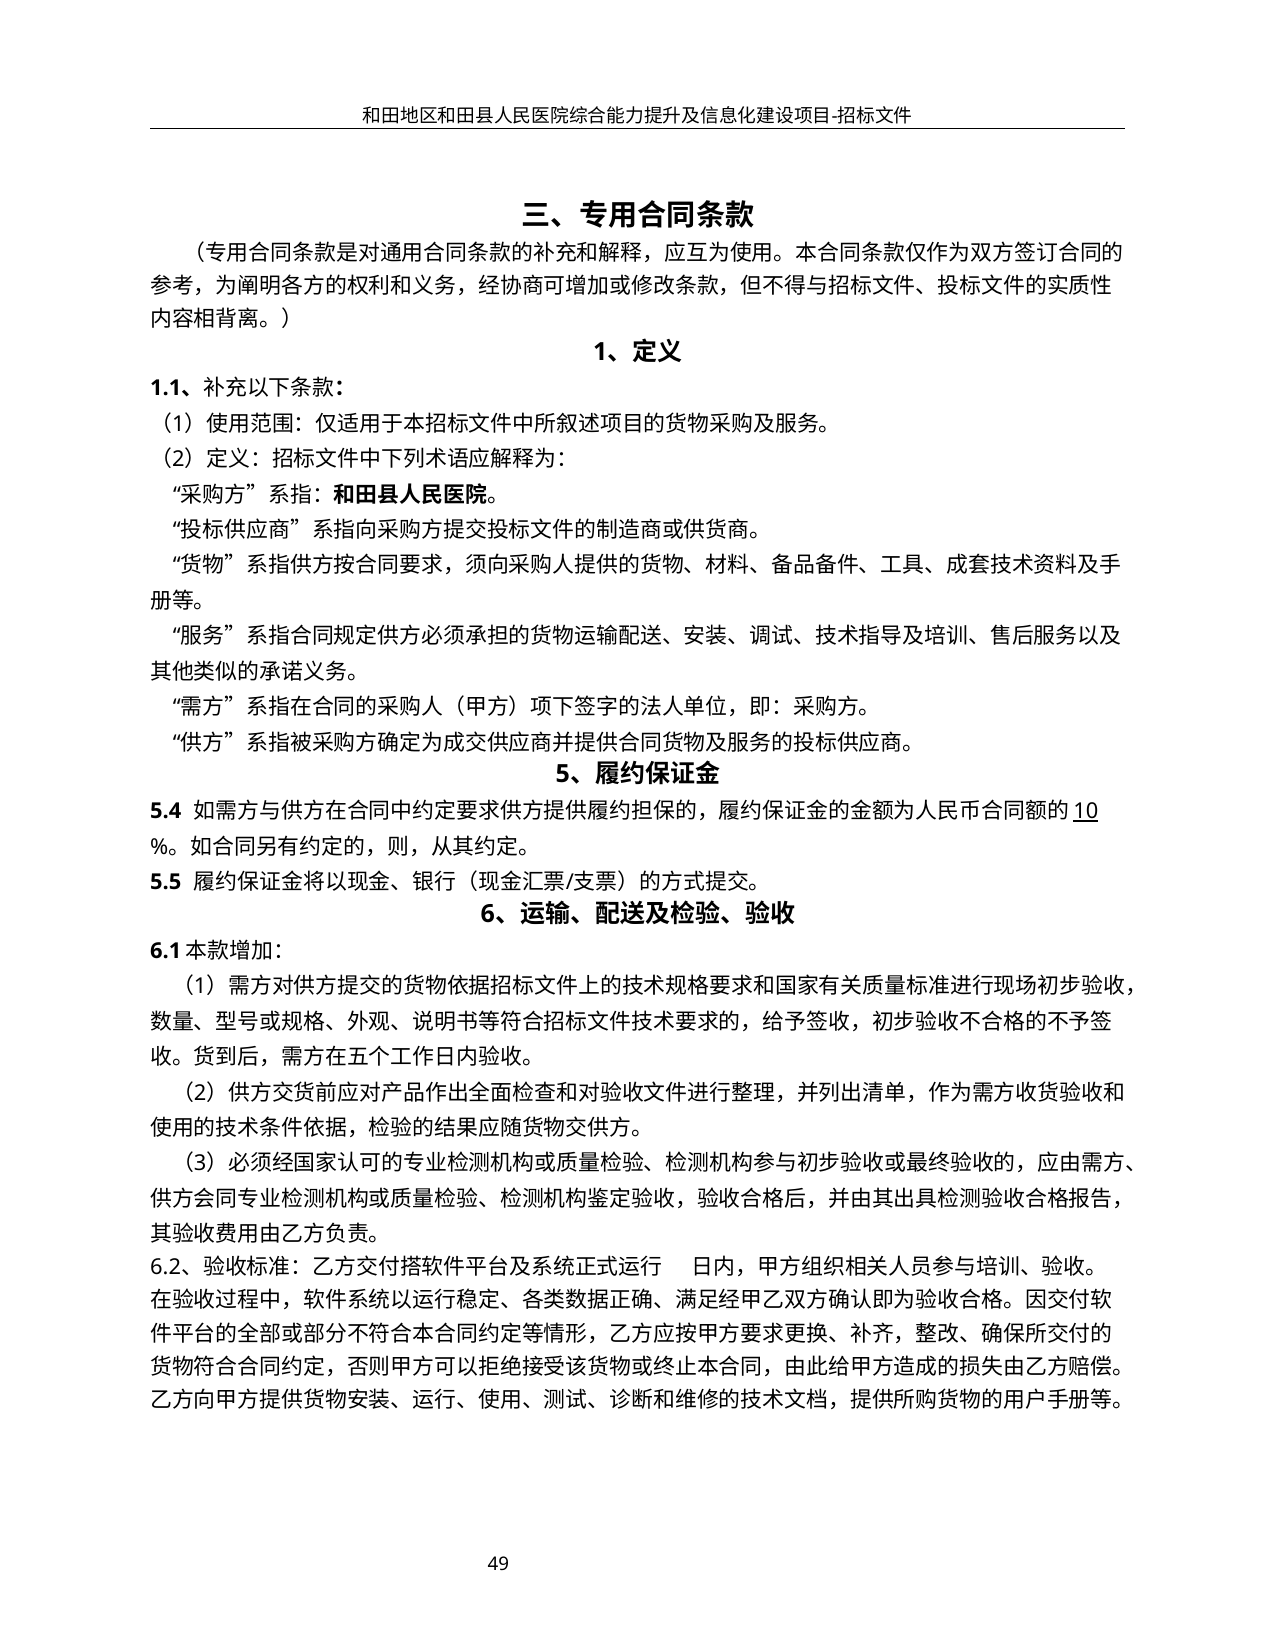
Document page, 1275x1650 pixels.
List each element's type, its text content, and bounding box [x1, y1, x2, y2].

text “采购方”系指：和田县人民医院。 [150, 473, 1125, 508]
text 6、运输、配送及检验、验收 [150, 896, 1125, 929]
text （1）使用范围：仅适用于本招标文件中所叙述项目的货物采购及服务。 [150, 402, 1125, 437]
text （1）需方对供方提交的货物依据招标文件上的技术规格要求和国家有关质量标准进行现场初步验收，数量、型号或规格、外观、说明书等符合招标文件技术要求的，给予签收，初步验收不合格的不予签收。货到后，需方在五个工作日内验收。 [150, 964, 1125, 1071]
text 1.1、补充以下条款： [150, 367, 1125, 402]
text 5.4 如需方与供方在合同中约定要求供方提供履约担保的，履约保证金的金额为人民币合同额的10 %。如合同另有约定的，则，从其约定。 [150, 789, 1125, 860]
text “货物”系指供方按合同要求，须向采购人提供的货物、材料、备品备件、工具、成套技术资料及手册等。 [150, 544, 1125, 614]
text （3）必须经国家认可的专业检测机构或质量检验、检测机构参与初步验收或最终验收的，应由需方、供方会同专业检测机构或质量检验、检测机构鉴定验收，验收合格后，并由其出具检测验收合格报告，其验收费用由乙方负责。 [150, 1142, 1125, 1248]
text （专用合同条款是对通用合同条款的补充和解释，应互为使用。本合同条款仅作为双方签订合同的参考，为阐明各方的权利和义务，经协商可增加或修改条款，但不得与招标文件、投标文件的实质性内容相背离。） [150, 233, 1125, 333]
text 三、专用合同条款 [150, 192, 1125, 233]
text “需方”系指在合同的采购人（甲方）项下签字的法人单位，即：采购方。 [150, 685, 1125, 721]
text “供方”系指被采购方确定为成交供应商并提供合同货物及服务的投标供应商。 [150, 721, 1125, 756]
text 5、履约保证金 [150, 756, 1125, 789]
text 1、定义 [150, 333, 1125, 367]
text （2）定义：招标文件中下列术语应解释为： [150, 437, 1125, 473]
text 6.1本款增加： [150, 929, 1125, 964]
text 6.2、验收标准：乙方交付搭软件平台及系统正式运行 日内，甲方组织相关人员参与培训、验收。在验收过程中，软件系统以运行稳定、各类数据正确、满足经甲乙双方确认即为验收合格。因交付软件平台的全部或部分不符合本合同约定等情形，乙方应按甲方要求更换、补齐，整改、确保所交付的货物符合合同约定，否则甲方可以拒绝接受该货物或终止本合同，由此给甲方造成的损失由乙方赔偿。乙方向甲方提供货物安装、运行、使用、测试、诊断和维修的技术文档，提供所购货物的用户手册等。 [150, 1248, 1125, 1414]
text “服务”系指合同规定供方必须承担的货物运输配送、安装、调试、技术指导及培训、售后服务以及其他类似的承诺义务。 [150, 614, 1125, 685]
text “投标供应商”系指向采购方提交投标文件的制造商或供货商。 [150, 508, 1125, 544]
text （2）供方交货前应对产品作出全面检查和对验收文件进行整理，并列出清单，作为需方收货验收和使用的技术条件依据，检验的结果应随货物交供方。 [150, 1071, 1125, 1142]
text 5.5 履约保证金将以现金、银行（现金汇票/支票）的方式提交。 [150, 860, 1125, 896]
